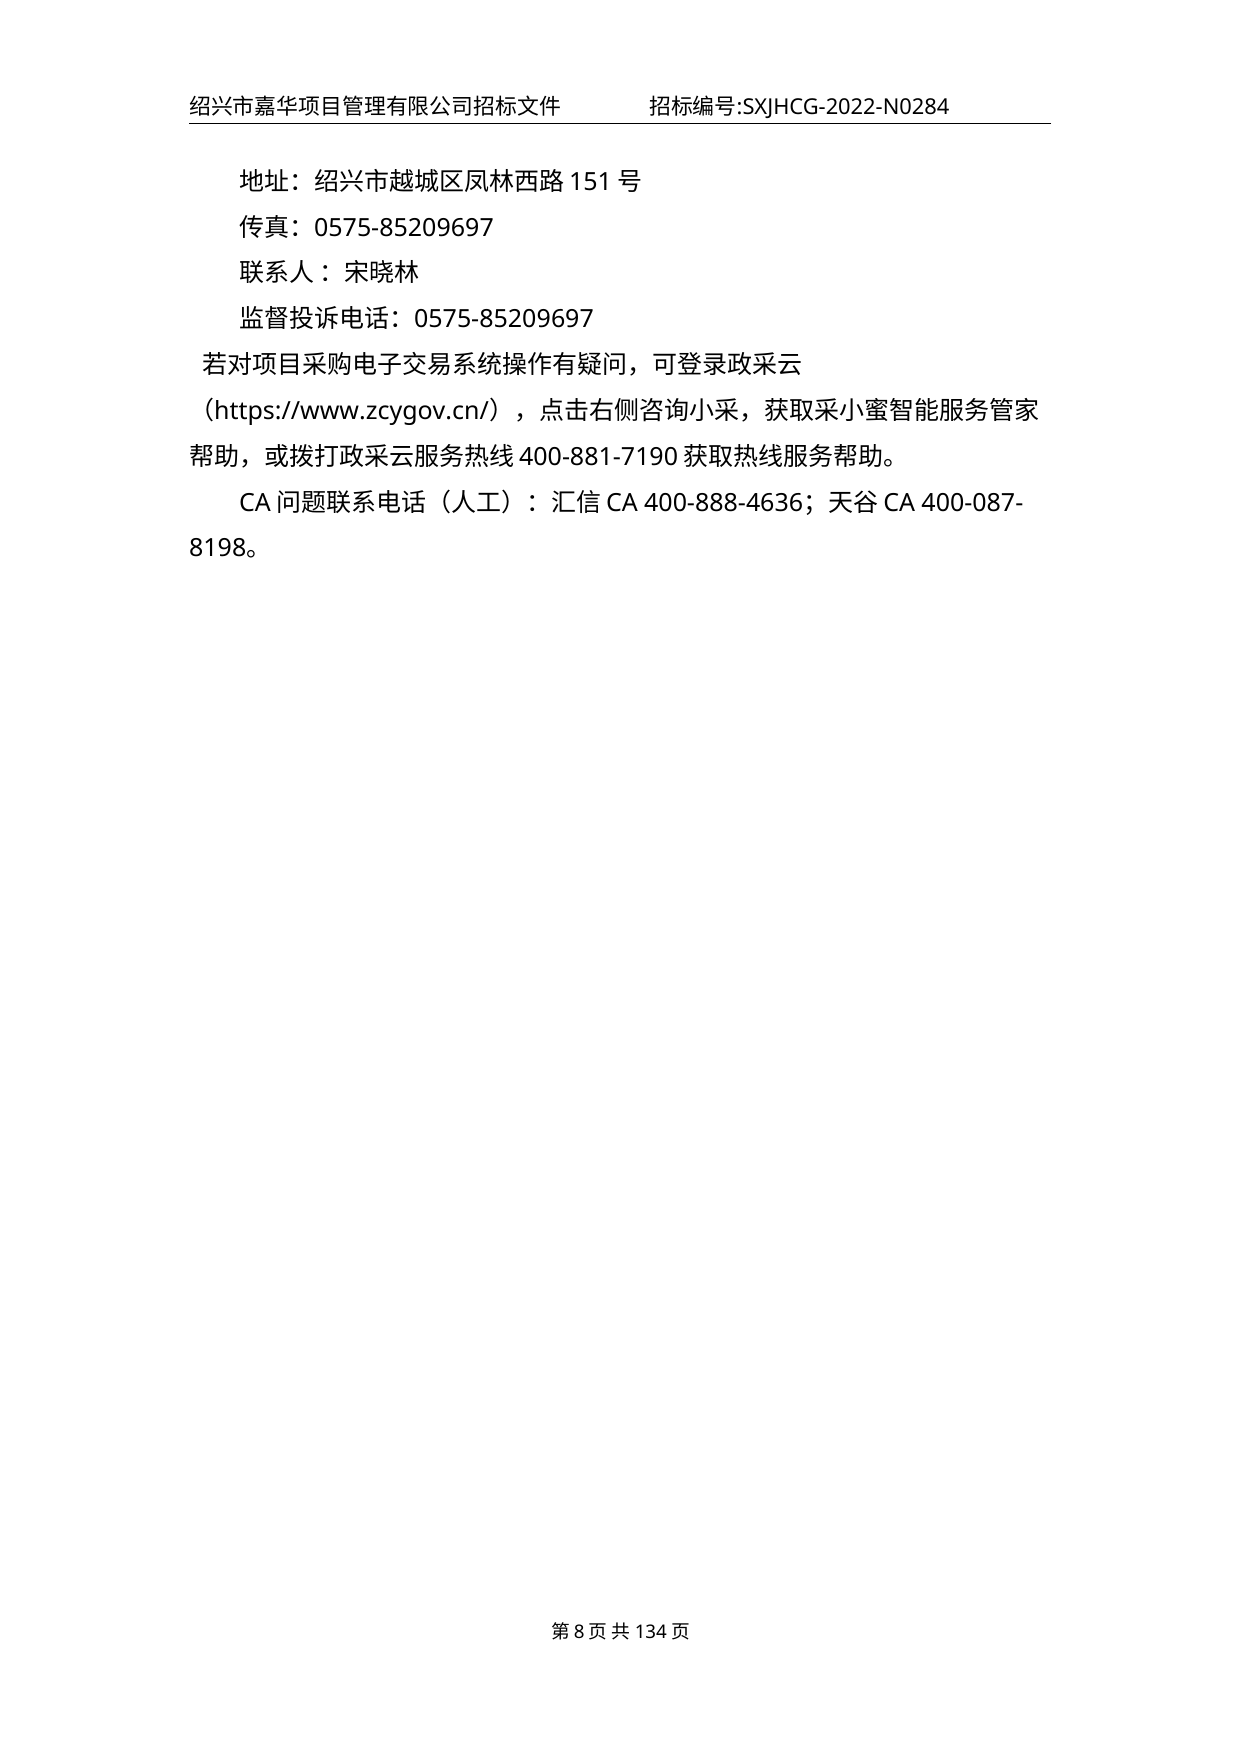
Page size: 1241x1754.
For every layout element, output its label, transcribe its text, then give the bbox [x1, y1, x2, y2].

text 传真：0575-85209697 [189, 199, 1051, 245]
text CA问题联系电话（人工）：汇信CA 400-888-4636；天谷CA 400-087-8198。 [189, 474, 1051, 566]
text 监督投诉电话：0575-85209697 若对项目采购电子交易系统操作有疑问，可登录政采云（https://www.zcygov.cn/），点击右侧咨询小采，获取采小蜜智能服务管家帮助，或拨打政采云服务热线400-881-7190获取热线服务帮助。 [189, 291, 1051, 474]
text 联系人 ：宋晓林 [189, 245, 1051, 291]
text 地址：绍兴市越城区凤林西路151号 [189, 153, 1051, 199]
